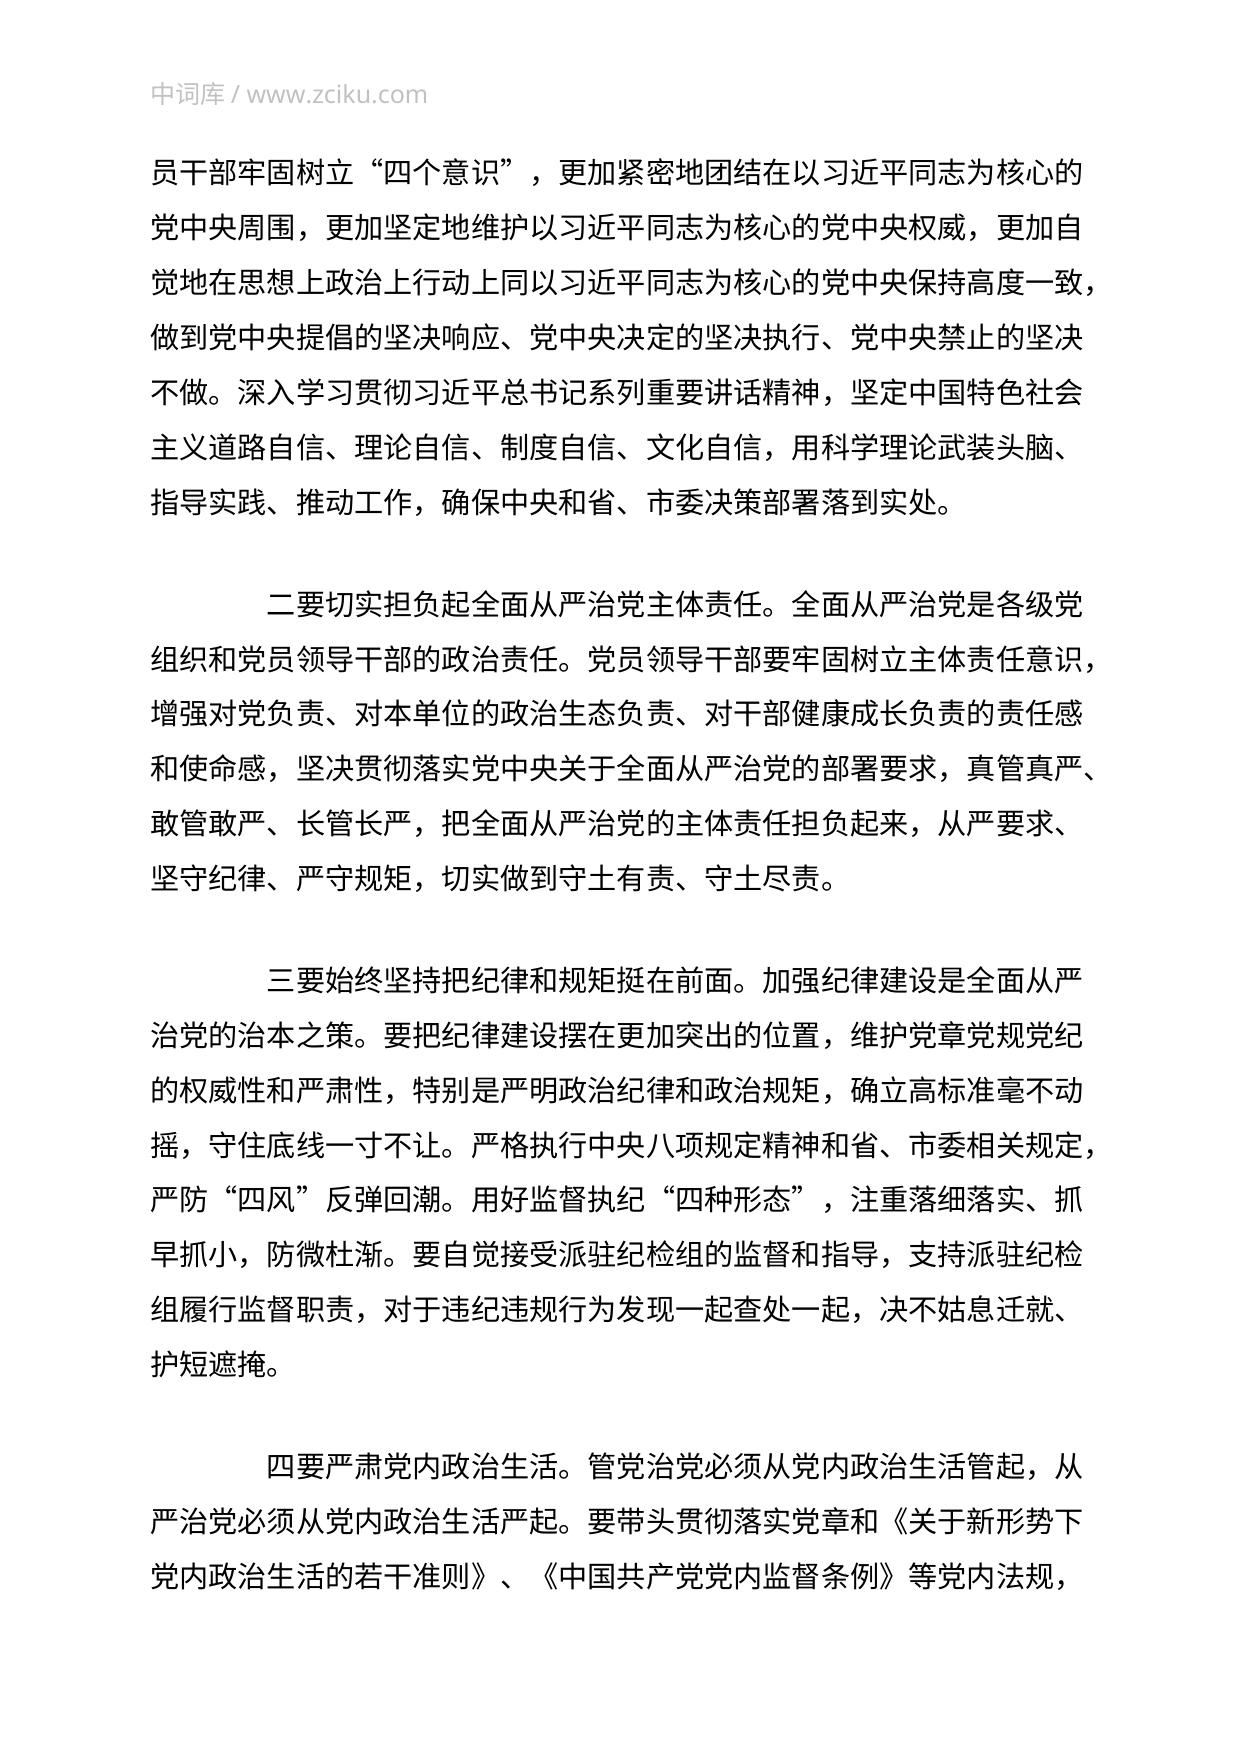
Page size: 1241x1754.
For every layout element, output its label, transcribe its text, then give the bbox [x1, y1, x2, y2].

text 二要切实担负起全面从严治党主体责任。全面从严治党是各级党组织和党员领导干部的政治责任。党员领导干部要牢固树立主体责任意识，增强对党负责、对本单位的政治生态负责、对干部健康成长负责的责任感和使命感，坚决贯彻落实党中央关于全面从严治党的部署要求，真管真严、敢管敢严、长管长严，把全面从严治党的主体责任担负起来，从严要求、坚守纪律、严守规矩，切实做到守土有责、守土尽责。 [150, 581, 1090, 898]
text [150, 150, 1090, 522]
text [150, 1443, 1090, 1596]
text 三要始终坚持把纪律和规矩挺在前面。加强纪律建设是全面从严治党的治本之策。要把纪律建设摆在更加突出的位置，维护党章党规党纪的权威性和严肃性，特别是严明政治纪律和政治规矩，确立高标准毫不动摇，守住底线一寸不让。严格执行中央八项规定精神和省、市委相关规定，严防“四风”反弹回潮。用好监督执纪“四种形态”，注重落细落实、抓早抓小，防微杜渐。要自觉接受派驻纪检组的监督和指导，支持派驻纪检组履行监督职责，对于违纪违规行为发现一起查处一起，决不姑息迁就、护短遮掩。 [150, 957, 1090, 1384]
